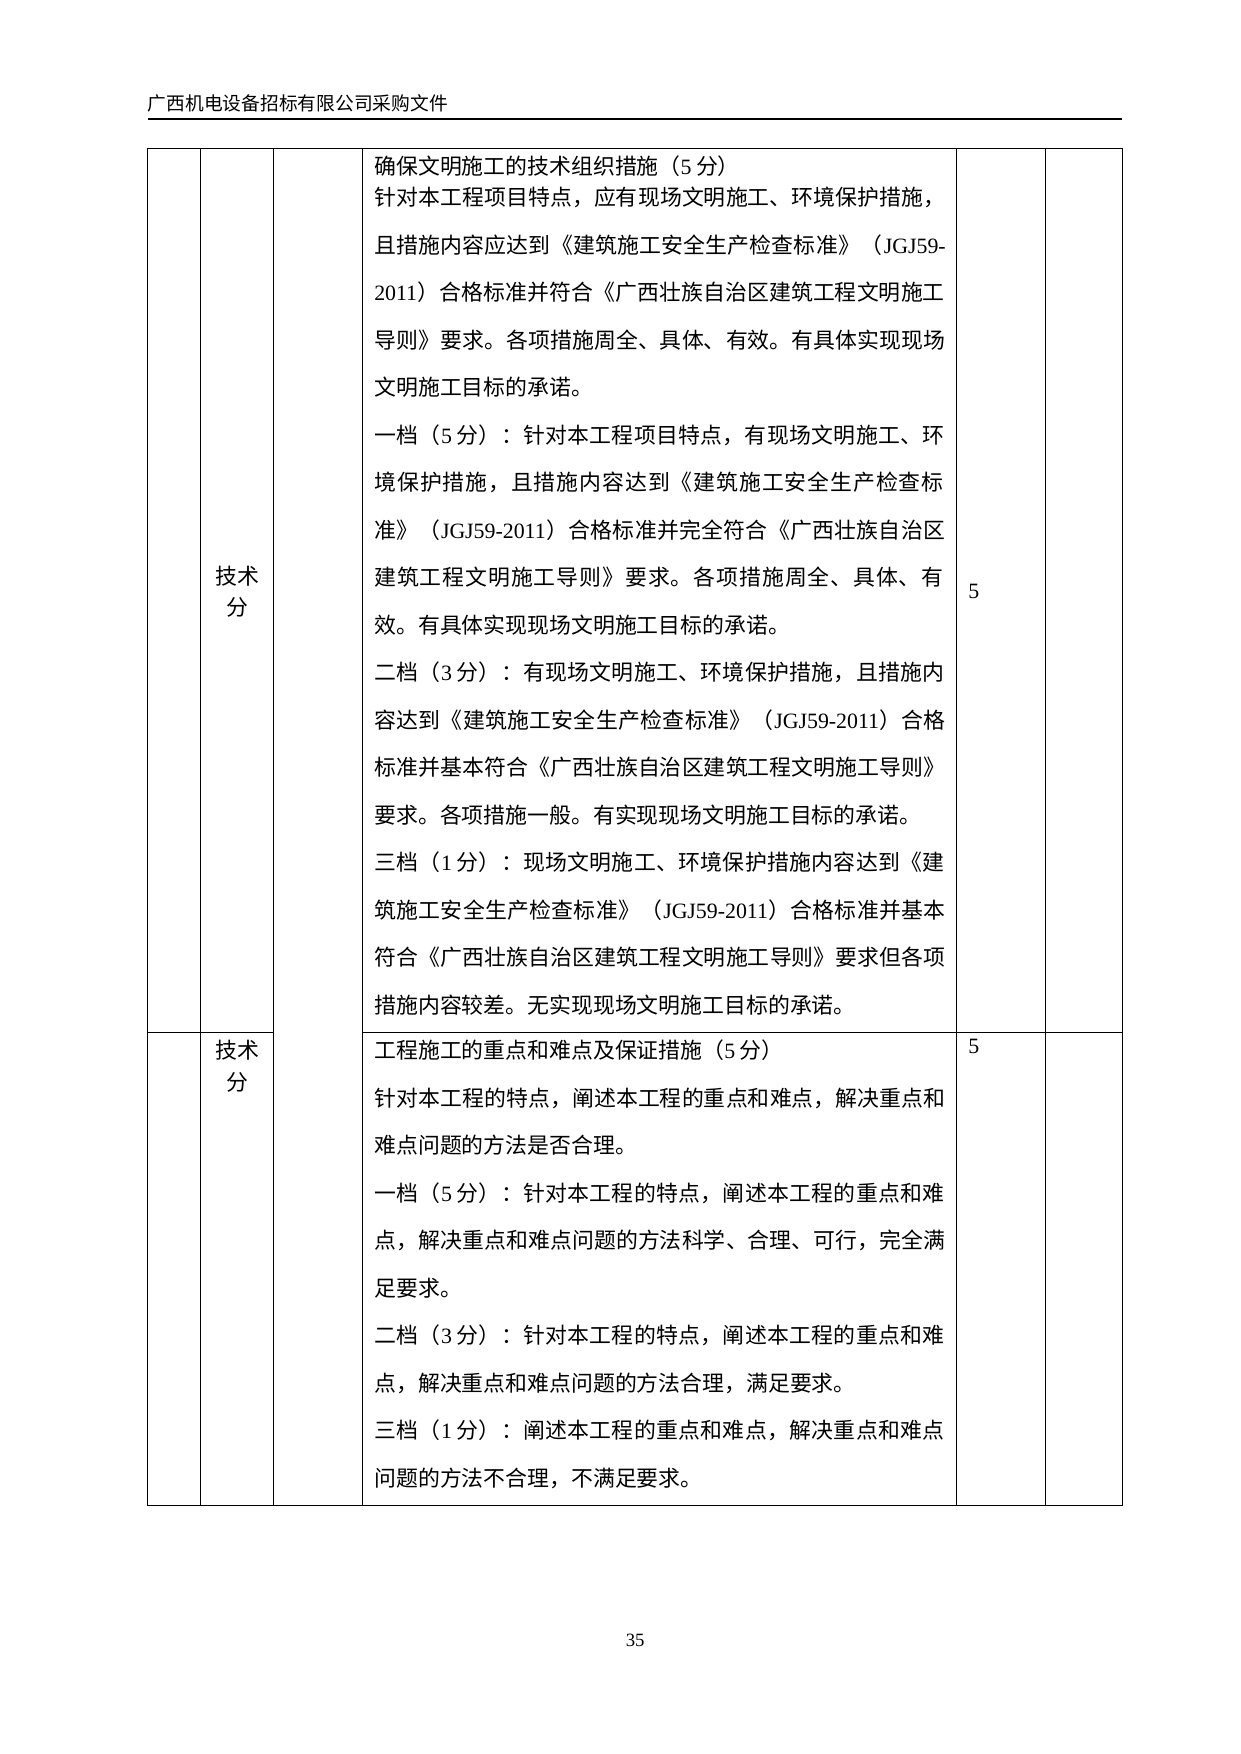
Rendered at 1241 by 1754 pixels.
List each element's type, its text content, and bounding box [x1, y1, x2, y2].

table_cell [1046, 149, 1122, 1032]
table_cell 技术分 [201, 149, 273, 1032]
table_cell [148, 149, 200, 1032]
table_cell 5 [957, 1033, 1045, 1505]
table_cell 确保文明施工的技术组织措施（5分） 针对本工程项目特点，应有现场文明施工、环境保护措施，且措施内容应达到《建筑施工安全生产检查标准》（JGJ59-2011）合格标准并符合《广西壮族自治区建筑工程文明施工导则》要求。各项措施周全、具体、有效。有具体实现现场文明施工目标的承诺。 一档（5分）：针对本工程项目特点，有现场文明施工、环境保护措施，且措施内容达到《建筑施工安全生产检查标准》（JGJ59-2011）合格标准并完全符合《广西壮族自治区建筑工程文明施工导则》要求。各项措施周全、具体、有效。有具体实现现场文明施工目标的承诺。 二档（3分）：有现场文明施工、环境保护措施，且措施内容达到《建筑施工安全生产检查标准》（JGJ59-2011）合格标准并基本符合《广西壮族自治区建筑工程文明施工导则》要求。各项措施一般。有实现现场文明施工目标的承诺。 三档（1分）：现场文明施工、环境保护措施内容达到《建筑施工安全生产检查标准》（JGJ59-2011）合格标准并基本符合《广西壮族自治区建筑工程文明施工导则》要求但各项措施内容较差。无实现现场文明施工目标的承诺。 [363, 149, 956, 1032]
table_cell 5 [957, 149, 1045, 1032]
table_cell [1046, 1033, 1122, 1505]
table_cell 技术分 [201, 1033, 273, 1505]
table_cell 工程施工的重点和难点及保证措施（5分） 针对本工程的特点，阐述本工程的重点和难点，解决重点和难点问题的方法是否合理。 一档（5分）：针对本工程的特点，阐述本工程的重点和难点，解决重点和难点问题的方法科学、合理、可行，完全满足要求。 二档（3分）：针对本工程的特点，阐述本工程的重点和难点，解决重点和难点问题的方法合理，满足要求。 三档（1分）：阐述本工程的重点和难点，解决重点和难点问题的方法不合理，不满足要求。 [363, 1033, 956, 1505]
table_cell [148, 1033, 200, 1505]
